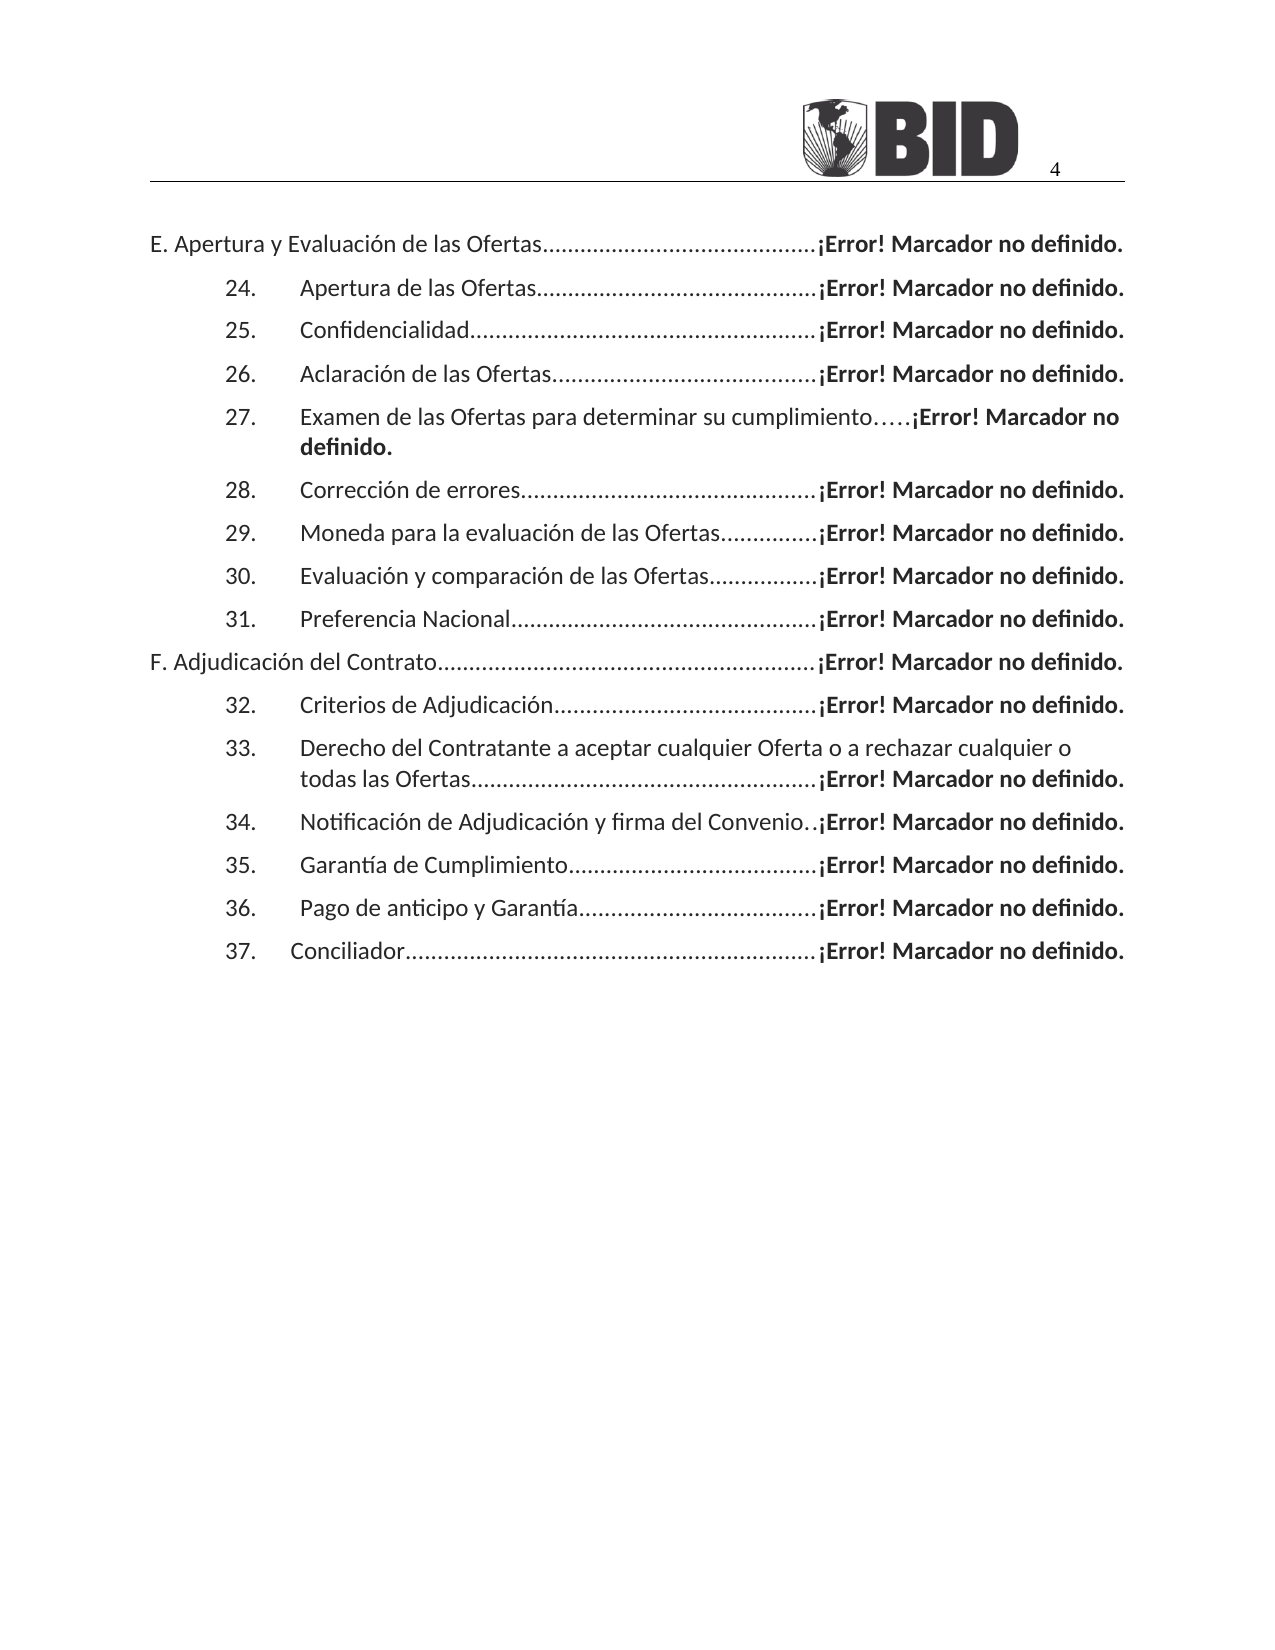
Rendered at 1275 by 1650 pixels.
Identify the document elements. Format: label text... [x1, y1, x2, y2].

text 34. Notificación de Adjudicación y firma del Convenio ¡Error! Marcador no definido. [225, 806, 1125, 836]
text 28. Corrección de errores ¡Error! Marcador no definido. [225, 474, 1125, 505]
picture [803, 99, 1019, 177]
text 36. Pago de anticipo y Garantía ¡Error! Marcador no definido. [225, 892, 1125, 922]
text F. Adjudicación del Contrato ¡Error! Marcador no definido. [150, 646, 1125, 677]
text E. Apertura y Evaluación de las Ofertas ¡Error! Marcador no definido. [150, 229, 1125, 259]
text 30. Evaluación y comparación de las Ofertas ¡Error! Marcador no definido. [225, 560, 1125, 591]
text 26. Aclaración de las Ofertas ¡Error! Marcador no definido. [225, 358, 1125, 388]
text 32. Criterios de Adjudicación ¡Error! Marcador no definido. [225, 689, 1125, 720]
text 27. Examen de las Ofertas para determinar su cumplimiento ¡Error! Marcador no definido. [225, 401, 1125, 462]
text 25. Confidencialidad ¡Error! Marcador no definido. [225, 315, 1125, 345]
text 33. Derecho del Contratante a aceptar cualquier Oferta o a rechazar cualquier o todas las Ofertas ¡Error! Marcador no definido. [225, 732, 1125, 793]
text 31. Preferencia Nacional ¡Error! Marcador no definido. [225, 603, 1125, 634]
text 24. Apertura de las Ofertas ¡Error! Marcador no definido. [225, 272, 1125, 302]
text 35. Garantía de Cumplimiento ¡Error! Marcador no definido. [225, 849, 1125, 879]
text 37. Conciliador ¡Error! Marcador no definido. [225, 935, 1125, 966]
text 29. Moneda para la evaluación de las Ofertas ¡Error! Marcador no definido. [225, 517, 1125, 548]
